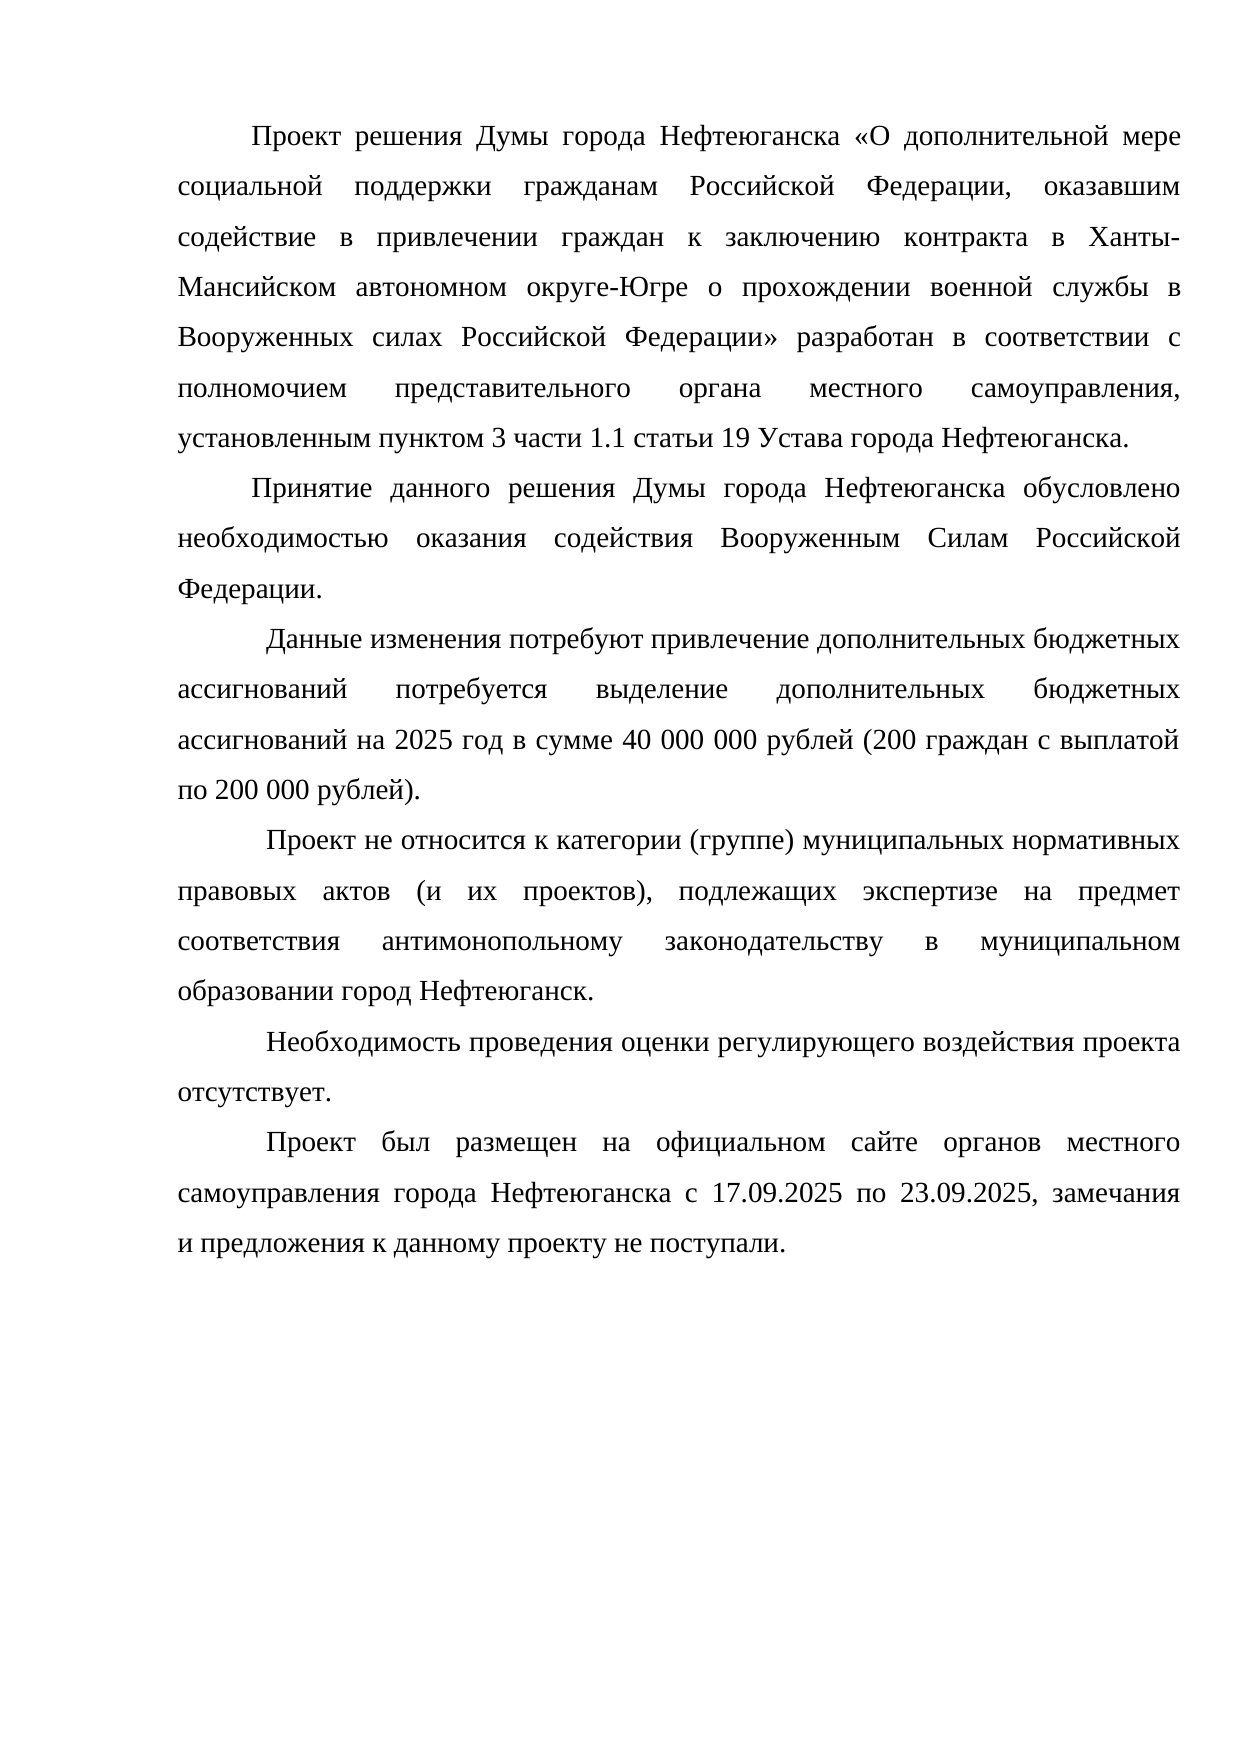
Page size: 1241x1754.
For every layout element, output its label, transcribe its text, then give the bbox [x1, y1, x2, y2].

text Проект решения Думы города Нефтеюганска «О дополнительной мере социальной поддержки гражданам Российской Федерации, оказавшим содействие в привлечении граждан к заключению контракта в Ханты-Мансийском автономном округе-Югре о прохождении военной службы в Вооруженных силах Российской Федерации» разработан в соответствии с полномочием представительного органа местного самоуправления, установленным пунктом 3 части 1.1 статьи 19 Устава города Нефтеюганска. [177, 118, 1181, 453]
text Необходимость проведения оценки регулирующего воздействия проекта отсутствует. [177, 1024, 1181, 1108]
text Данные изменения потребуют привлечение дополнительных бюджетных ассигнований потребуется выделение дополнительных бюджетных ассигнований на 2025 год в сумме 40 000 000 рублей (200 граждан с выплатой по 200 000 рублей). [177, 621, 1181, 806]
text Проект был размещен на официальном сайте органов местного самоуправления города Нефтеюганска с 17.09.2025 по 23.09.2025, замечания и предложения к данному проекту не поступали. [177, 1124, 1181, 1258]
text Проект не относится к категории (группе) муниципальных нормативных правовых актов (и их проектов), подлежащих экспертизе на предмет соответствия антимонопольному законодательству в муниципальном образовании город Нефтеюганск. [177, 822, 1181, 1007]
text Принятие данного решения Думы города Нефтеюганска обусловлено необходимостью оказания содействия Вооруженным Силам Российской Федерации. [177, 470, 1181, 604]
